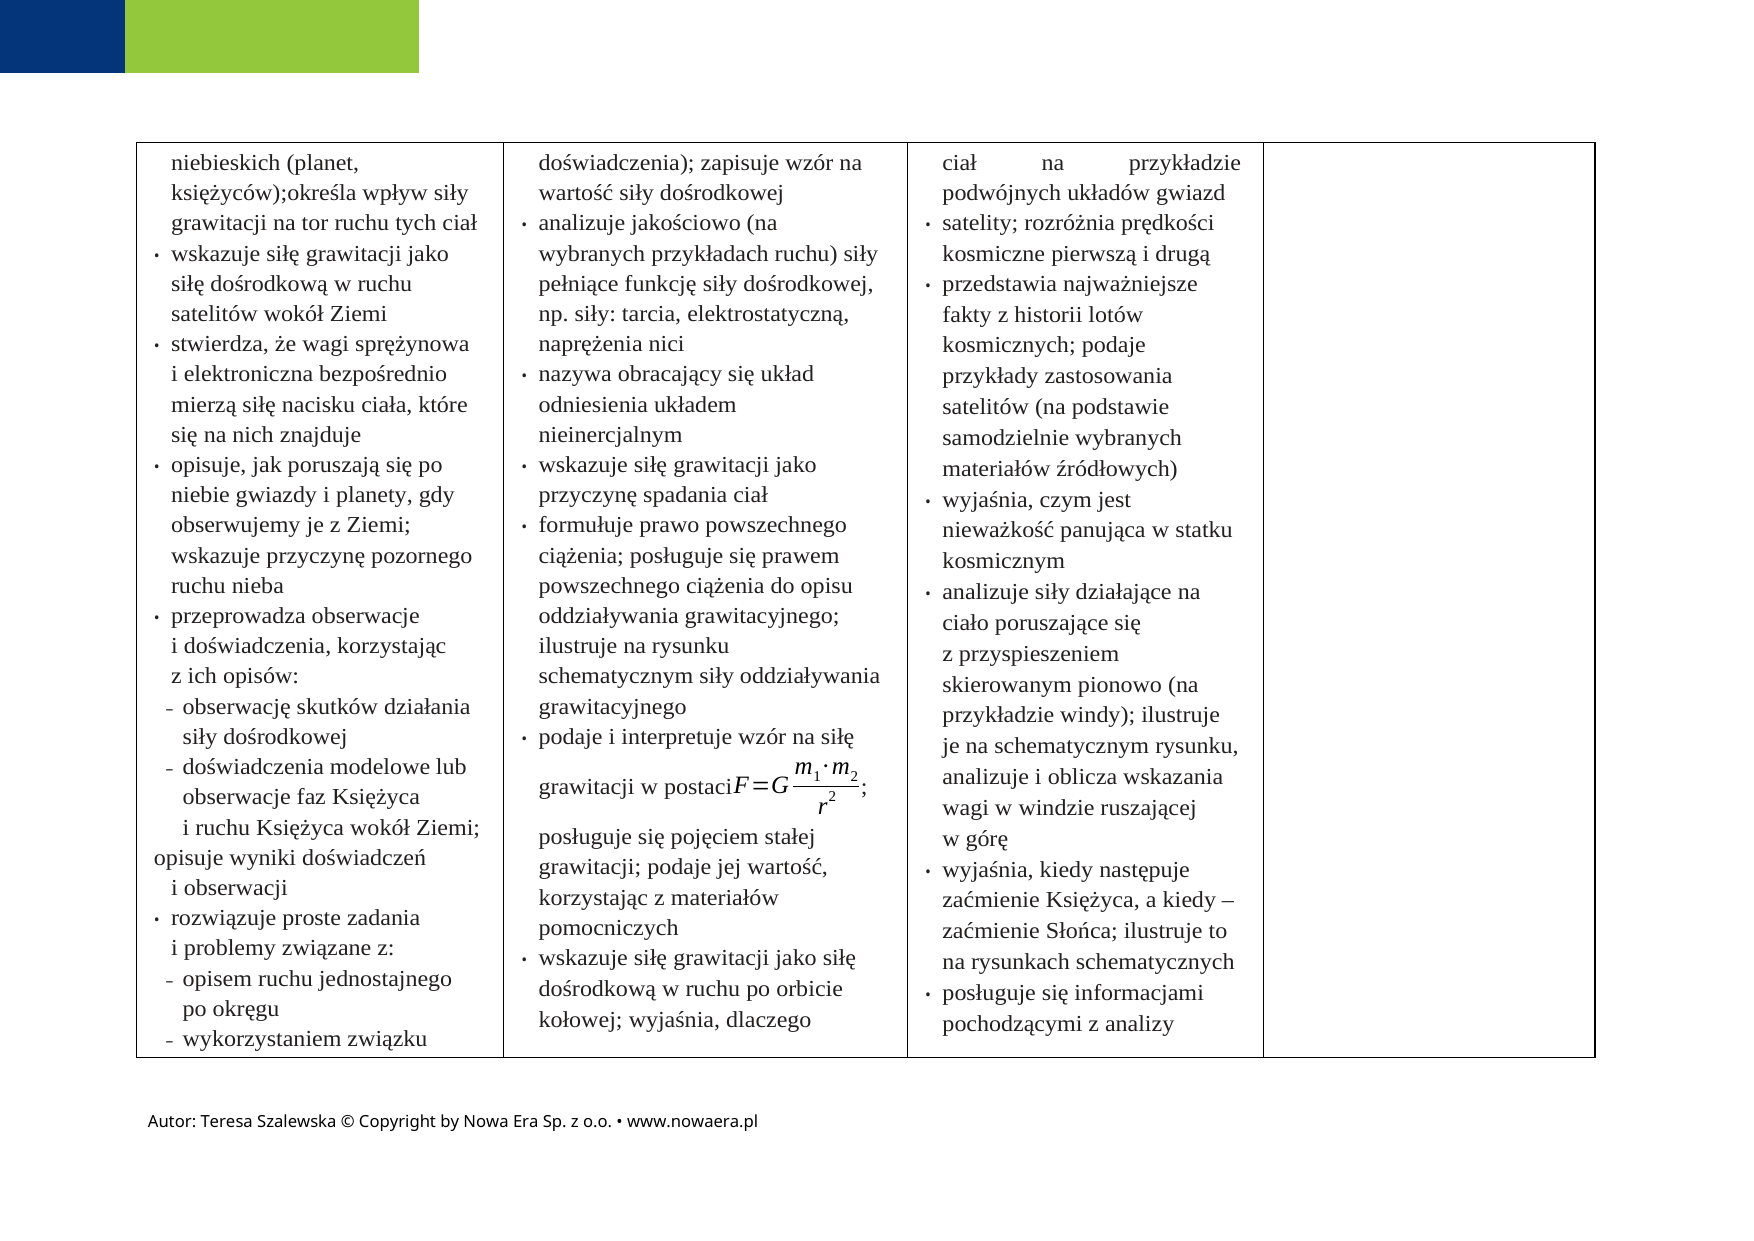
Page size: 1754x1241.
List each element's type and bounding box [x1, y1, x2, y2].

table_cell [137, 143, 503, 1057]
table_cell [908, 143, 1263, 1057]
table_cell [1264, 143, 1594, 1057]
table_cell [504, 143, 907, 1057]
